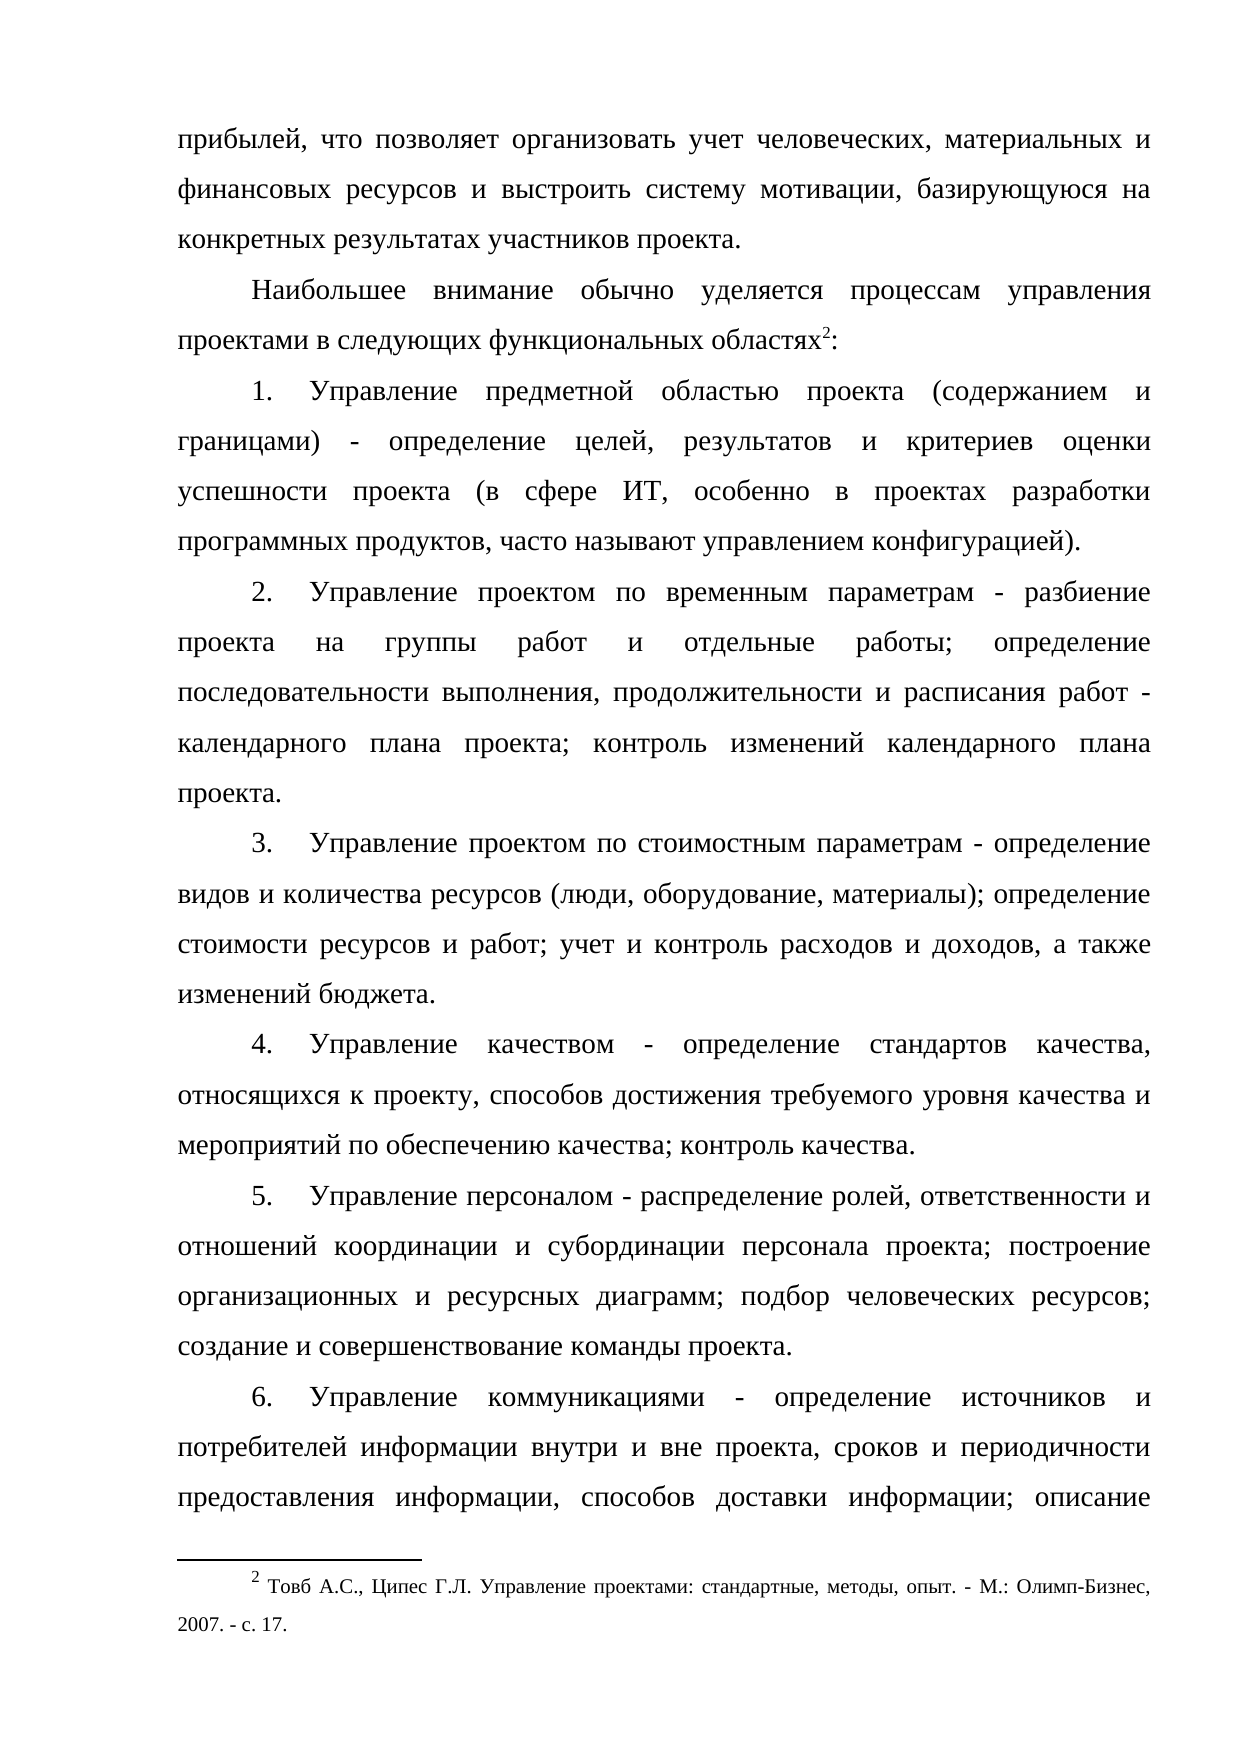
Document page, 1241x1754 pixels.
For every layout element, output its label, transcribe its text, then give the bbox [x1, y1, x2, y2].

list Управление проектом по временным параметрам - разбиение проекта на группы работ и отдельные работы; определение последовательности выполнения, продолжительности и расписания работ - календарного плана проекта; контроль изменений календарного плана проекта. [177, 574, 1152, 809]
list Управление персоналом - распределение ролей, ответственности и отношений координации и субординации персонала проекта; построение организационных и ресурсных диаграмм; подбор человеческих ресурсов; создание и совершенствование команды проекта. [177, 1178, 1152, 1362]
list Управление качеством - определение стандартов качества, относящихся к проекту, способов достижения требуемого уровня качества и мероприятий по обеспечению качества; контроль качества. [177, 1027, 1152, 1161]
text Наибольшее внимание обычно уделяется процессам управления проектами в следующих функциональных областях: [177, 272, 1152, 356]
list Управление предметной областью проекта (содержанием и границами) - определение целей, результатов и критериев оценки успешности проекта (в сфере ИТ, особенно в проектах разработки программных продуктов, часто называют управлением конфигурацией). [177, 373, 1152, 557]
list Управление проектом по стоимостным параметрам - определение видов и количества ресурсов (люди, оборудование, материалы); определение стоимости ресурсов и работ; учет и контроль расходов и доходов, а также изменений бюджета. [177, 825, 1152, 1010]
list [177, 1379, 1152, 1513]
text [177, 121, 1152, 255]
